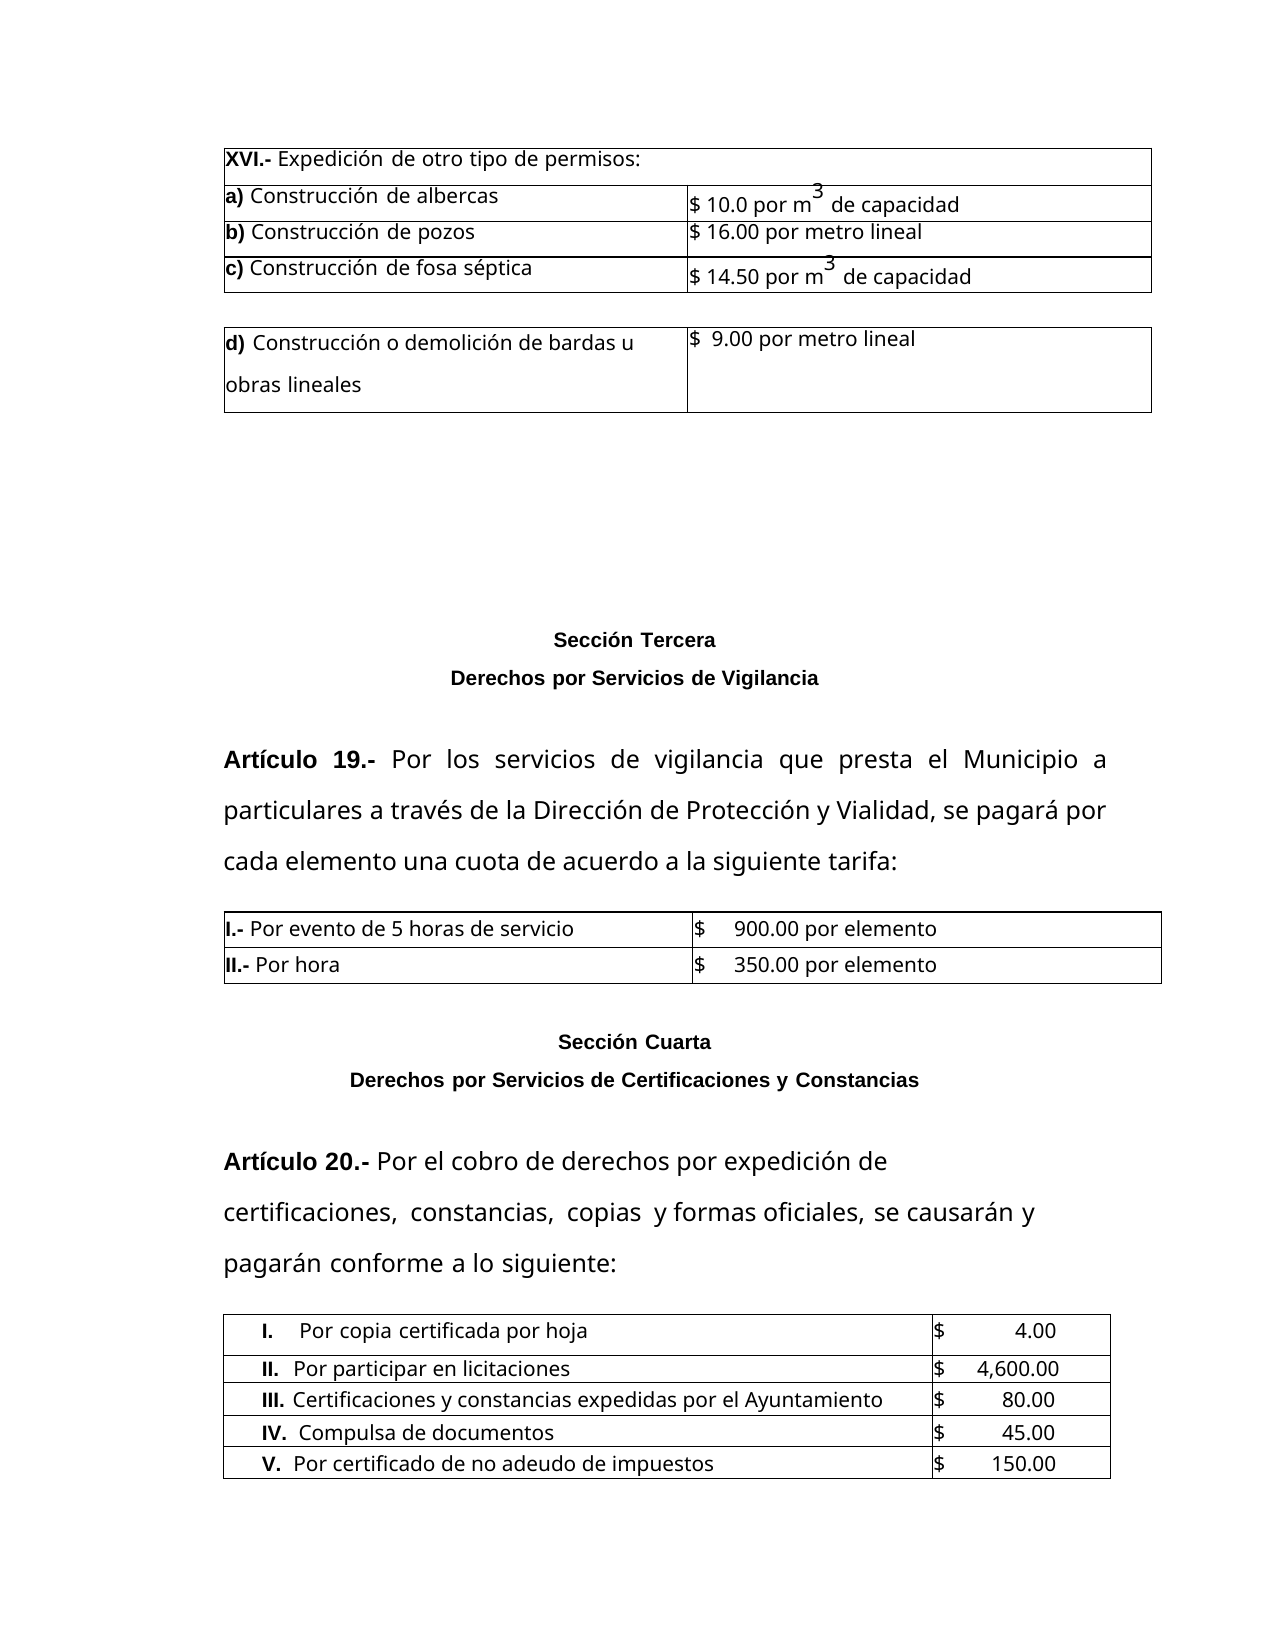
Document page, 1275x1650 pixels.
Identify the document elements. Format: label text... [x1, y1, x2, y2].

table_cell II.- Por hora [225, 948, 692, 983]
table_header d) Construcción o demolición de bardas u obras lineales [225, 328, 687, 412]
table_cell b) Construcción de pozos [225, 222, 687, 256]
table_cell $ 80.00 [933, 1383, 1110, 1415]
text Sección Cuarta [246, 1030, 1022, 1054]
text Sección Tercera [246, 627, 1022, 651]
table_cell IV. Compulsa de documentos [224, 1416, 932, 1446]
table_cell $ 16.00 por metro lineal [688, 222, 1151, 256]
table_cell c) Construcción de fosa séptica [225, 258, 687, 292]
table_header $ 9.00 por metro lineal [688, 328, 1151, 412]
table_cell II. Por participar en licitaciones [224, 1356, 932, 1382]
table_header I. Por copia certificada por hoja [224, 1315, 932, 1355]
table_cell III. Certificaciones y constancias expedidas por el Ayuntamiento [224, 1383, 932, 1415]
table_cell XVI.- Expedición de otro tipo de permisos: [225, 149, 1151, 184]
text Derechos por Servicios de Certificaciones y Constancias [223, 1068, 1046, 1092]
table_header $ 4.00 [933, 1315, 1110, 1355]
table_cell $ 4,600.00 [933, 1356, 1110, 1382]
table_cell $ 350.00 por elemento [693, 948, 1161, 983]
table_cell a) Construcción de albercas [225, 186, 687, 221]
text Derechos por Servicios de Vigilancia [223, 666, 1046, 689]
table_cell $ 45.00 [933, 1416, 1110, 1446]
table_header $ 900.00 por elemento [693, 913, 1161, 947]
table_header I.- Por evento de 5 horas de servicio [225, 913, 692, 947]
table_cell $ 14.50 por m3 de capacidad [688, 258, 1151, 292]
text Artículo 20.- Por el cobro de derechos por expedición de certificaciones, constancias, copias y formas oficiales, se causarán y pagarán conforme a lo siguiente: [223, 1144, 1045, 1280]
table_cell $ 150.00 [933, 1447, 1110, 1477]
text Artículo 19.- Por los servicios de vigilancia que presta el Municipio a particulares a través de la Dirección de Protección y Vialidad, se pagará por cada elemento una cuota de acuerdo a la siguiente tarifa: [223, 742, 1107, 878]
table_cell V. Por certificado de no adeudo de impuestos [224, 1447, 932, 1477]
table_cell $ 10.0 por m3 de capacidad [688, 186, 1151, 221]
